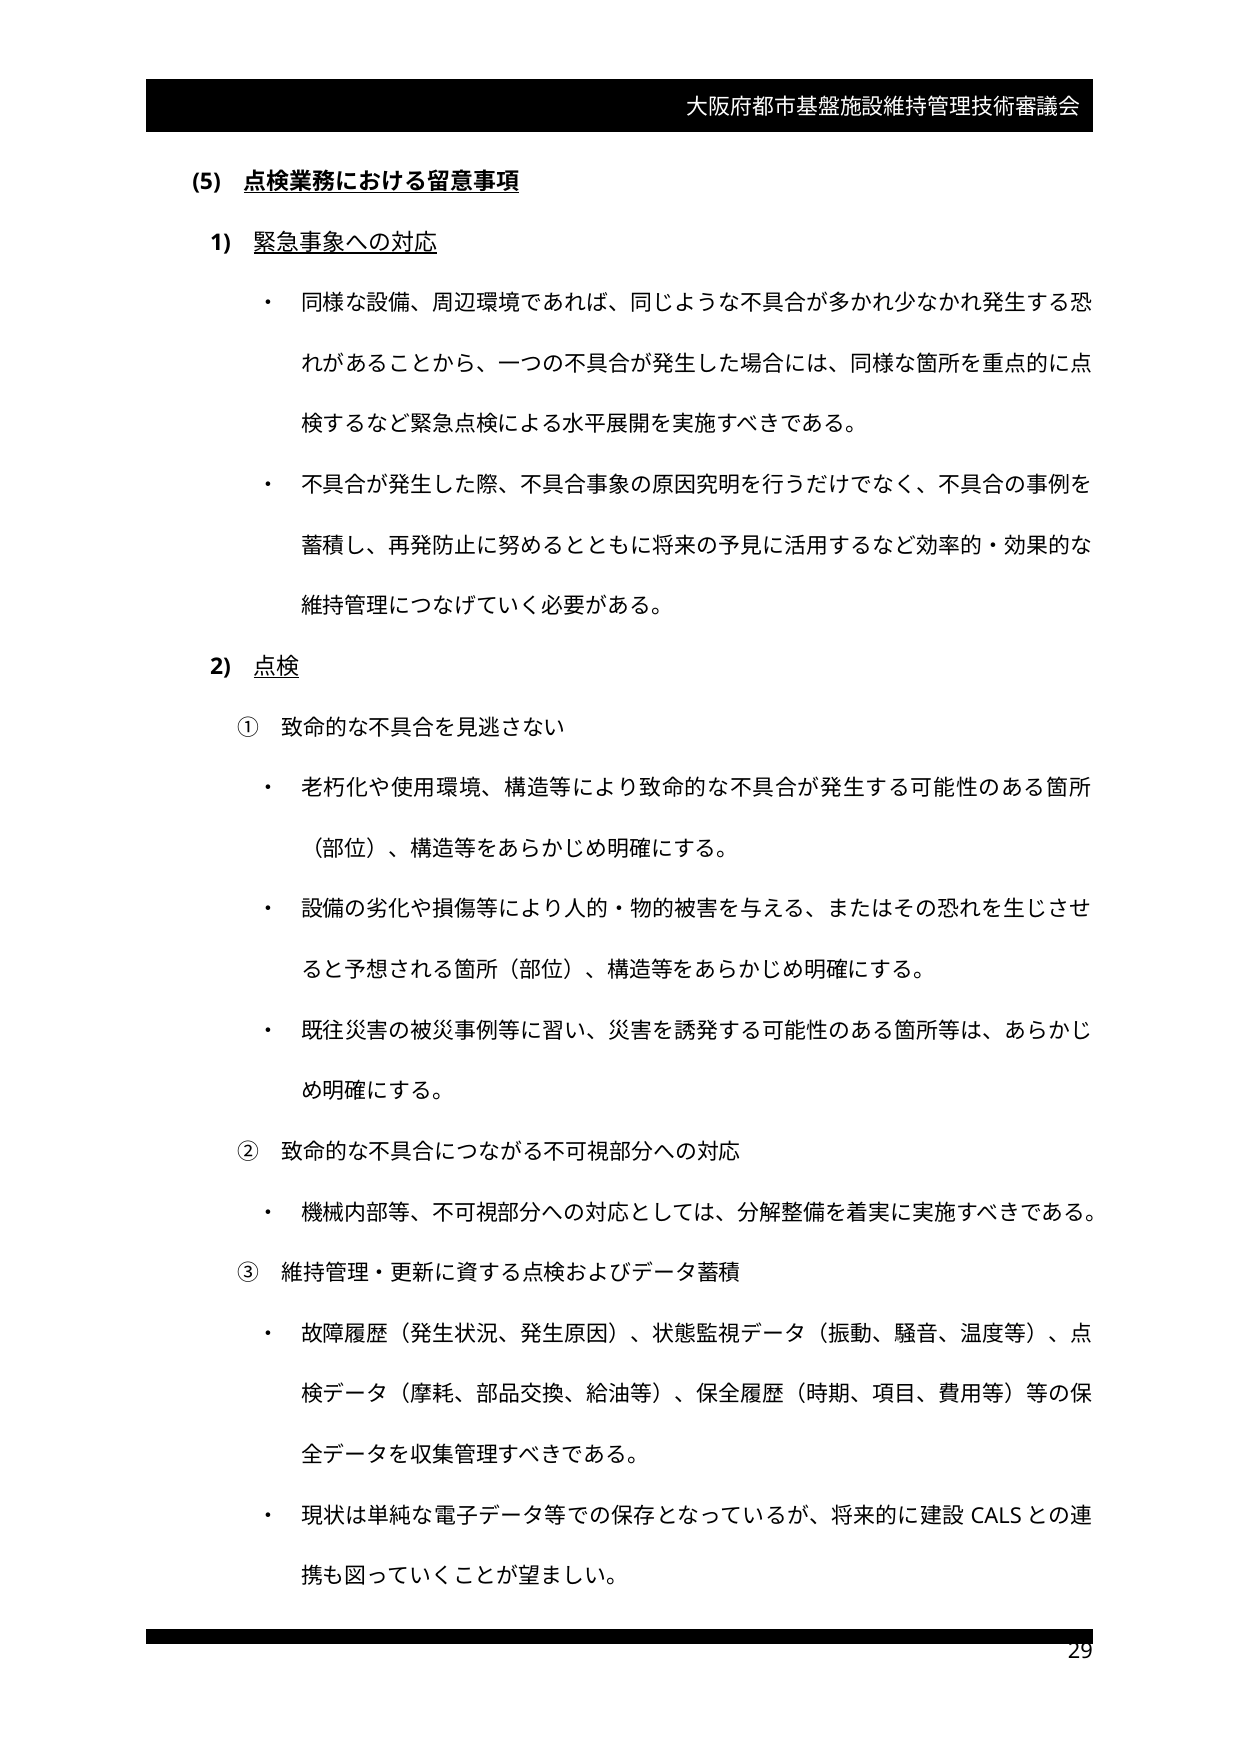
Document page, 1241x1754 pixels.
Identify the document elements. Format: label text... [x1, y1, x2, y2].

list 機械内部等、不可視部分への対応としては、分解整備を着実に実施すべきである。 [257, 1180, 1092, 1241]
list 設備の劣化や損傷等により人的・物的被害を与える、またはその恐れを生じさせると予想される箇所（部位）、構造等をあらかじめ明確にする。 [257, 877, 1092, 998]
list 同様な設備、周辺環境であれば、同じような不具合が多かれ少なかれ発生する恐れがあることから、一つの不具合が発生した場合には、同様な箇所を重点的に点検するなど緊急点検による水平展開を実施すべきである。 [257, 271, 1092, 453]
subtitle 点検 [210, 634, 1092, 695]
subtitle 致命的な不具合につながる不可視部分への対応 [237, 1119, 1092, 1180]
subtitle 点検業務における留意事項 [192, 149, 1092, 210]
list 既往災害の被災事例等に習い、災害を誘発する可能性のある箇所等は、あらかじめ明確にする。 [257, 998, 1092, 1119]
list 現状は単純な電子データ等での保存となっているが、将来的に建設CALSとの連携も図っていくことが望ましい。 [257, 1483, 1092, 1604]
list 故障履歴（発生状況、発生原因）、状態監視データ（振動、騒音、温度等）、点検データ（摩耗、部品交換、給油等）、保全履歴（時期、項目、費用等）等の保全データを収集管理すべきである。 [257, 1301, 1092, 1483]
list 老朽化や使用環境、構造等により致命的な不具合が発生する可能性のある箇所（部位）、構造等をあらかじめ明確にする。 [257, 756, 1092, 877]
list 不具合が発生した際、不具合事象の原因究明を行うだけでなく、不具合の事例を蓄積し、再発防止に努めるとともに将来の予見に活用するなど効率的・効果的な維持管理につなげていく必要がある。 [257, 453, 1092, 634]
subtitle 致命的な不具合を見逃さない [237, 695, 1092, 756]
subtitle 維持管理・更新に資する点検およびデータ蓄積 [237, 1241, 1092, 1301]
subtitle 緊急事象への対応 [210, 210, 1092, 271]
